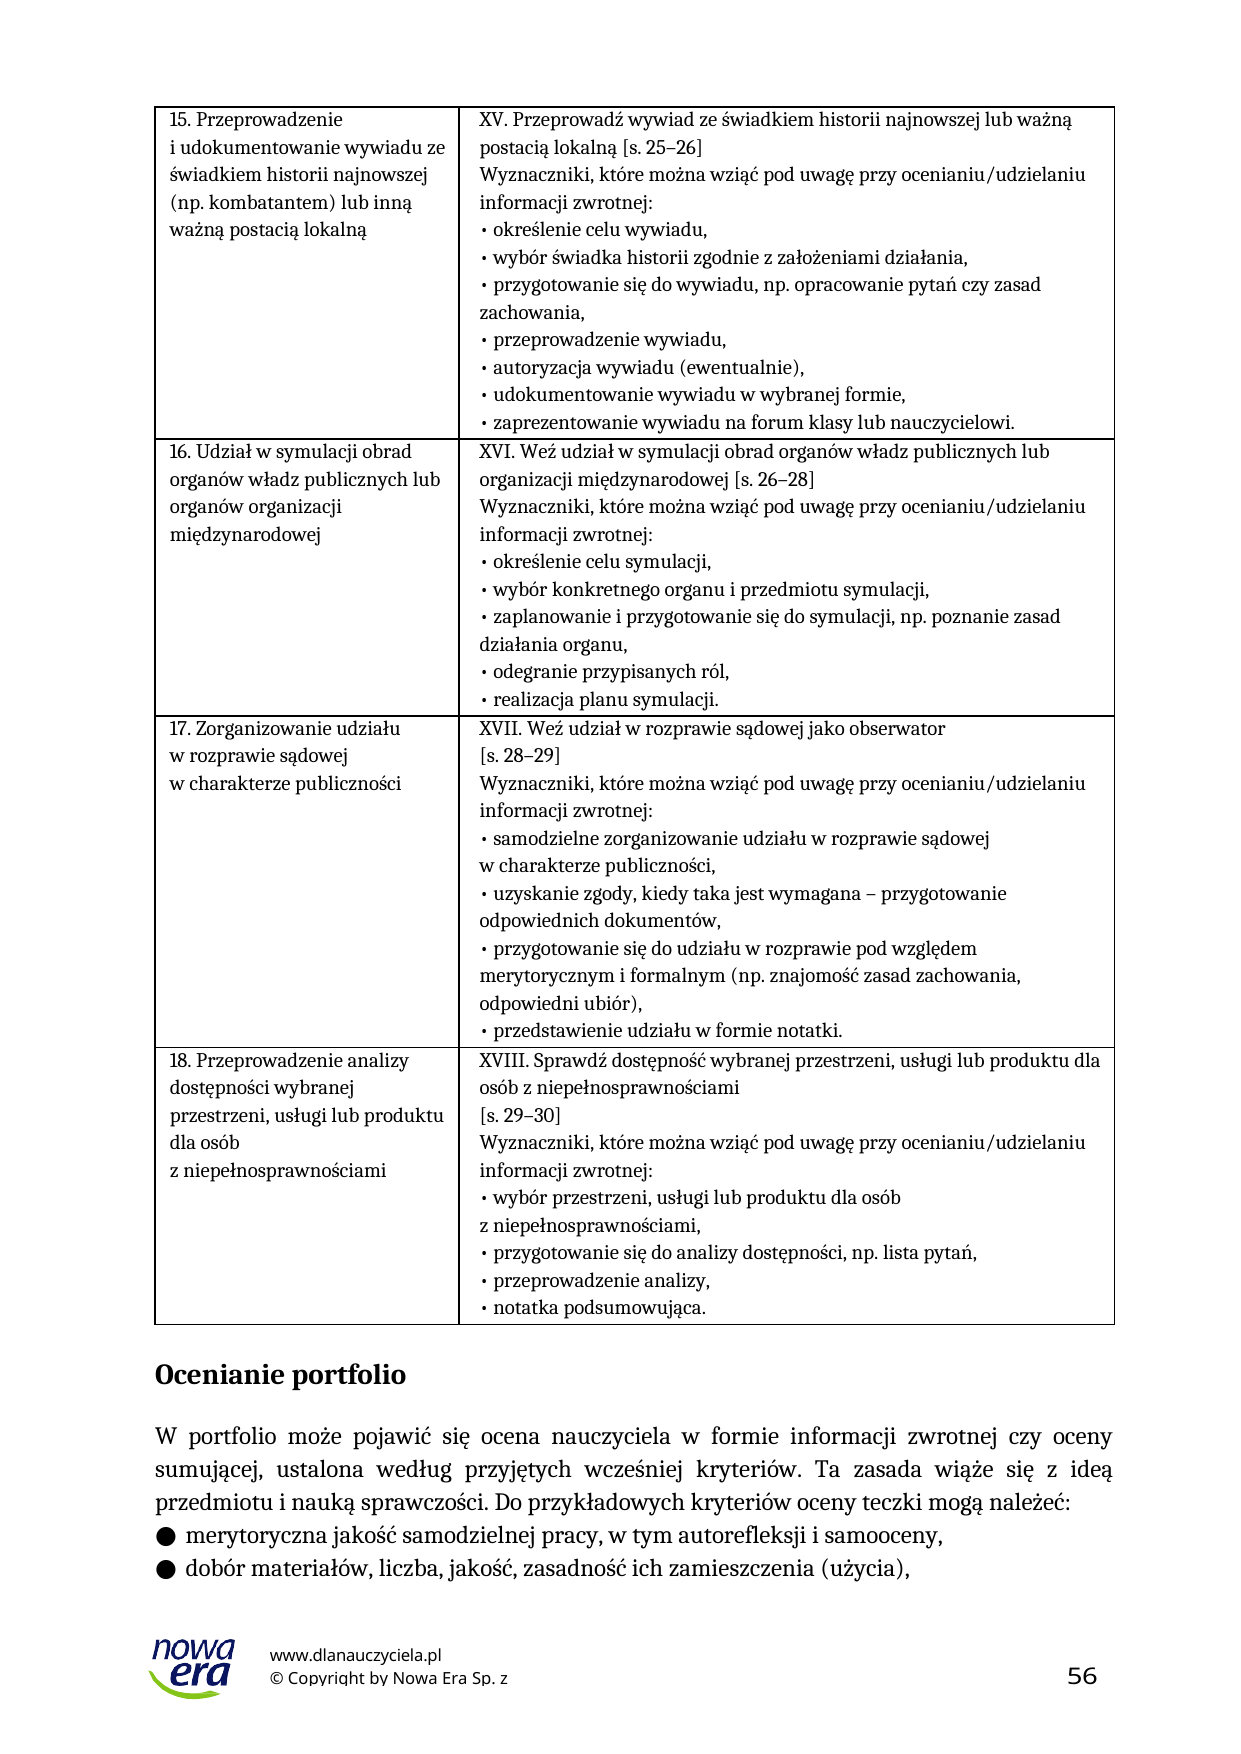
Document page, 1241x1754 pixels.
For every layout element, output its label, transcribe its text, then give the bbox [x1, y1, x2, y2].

text Ocenianie portfolio [155, 1358, 1114, 1392]
table_cell XV. Przeprowadź wywiad ze świadkiem historii najnowszej lub ważną postacią lokalną [s. 25–26] Wyznaczniki, które można wziąć pod uwagę przy ocenianiu/udzielaniu informacji zwrotnej: • określenie celu wywiadu, • wybór świadka historii zgodnie z założeniami działania, • przygotowanie się do wywiadu, np. opracowanie pytań czy zasad zachowania, • przeprowadzenie wywiadu, • autoryzacja wywiadu (ewentualnie), • udokumentowanie wywiadu w wybranej formie, • zaprezentowanie wywiadu na forum klasy lub nauczycielowi. [460, 108, 1114, 438]
list dobór materiałów, liczba, jakość, zasadność ich zamieszczenia (użycia), [155, 1554, 1114, 1583]
table_cell XVI. Weź udział w symulacji obrad organów władz publicznych lub organizacji międzynarodowej [s. 26–28] Wyznaczniki, które można wziąć pod uwagę przy ocenianiu/udzielaniu informacji zwrotnej: • określenie celu symulacji, • wybór konkretnego organu i przedmiotu symulacji, • zaplanowanie i przygotowanie się do symulacji, np. poznanie zasad działania organu, • odegranie przypisanych ról, • realizacja planu symulacji. [460, 440, 1114, 715]
table_cell XVII. Weź udział w rozprawie sądowej jako obserwator [s. 28–29] Wyznaczniki, które można wziąć pod uwagę przy ocenianiu/udzielaniu informacji zwrotnej: • samodzielne zorganizowanie udziału w rozprawie sądowej w charakterze publiczności, • uzyskanie zgody, kiedy taka jest wymagana – przygotowanie odpowiednich dokumentów, • przygotowanie się do udziału w rozprawie pod względem merytorycznym i formalnym (np. znajomość zasad zachowania, odpowiedni ubiór), • przedstawienie udziału w formie notatki. [460, 717, 1114, 1047]
table_cell 16. Udział w symulacji obrad organów władz publicznych lub organów organizacji międzynarodowej [156, 440, 458, 715]
table_cell XVIII. Sprawdź dostępność wybranej przestrzeni, usługi lub produktu dla osób z niepełnosprawnościami [s. 29–30] Wyznaczniki, które można wziąć pod uwagę przy ocenianiu/udzielaniu informacji zwrotnej: • wybór przestrzeni, usługi lub produktu dla osób z niepełnosprawnościami, • przygotowanie się do analizy dostępności, np. lista pytań, • przeprowadzenie analizy, • notatka podsumowująca. [460, 1048, 1114, 1324]
picture [152, 1639, 235, 1686]
table_cell 15. Przeprowadzenie i udokumentowanie wywiadu ze świadkiem historii najnowszej (np. kombatantem) lub inną ważną postacią lokalną [156, 108, 458, 438]
table_cell 18. Przeprowadzenie analizy dostępności wybranej przestrzeni, usługi lub produktu dla osób z niepełnosprawnościami [156, 1048, 458, 1324]
text W portfolio może pojawić się ocena nauczyciela w formie informacji zwrotnej czy oceny sumującej, ustalona według przyjętych wcześniej kryteriów. Ta zasada wiąże się z ideą przedmiotu i nauką sprawczości. Do przykładowych kryteriów oceny teczki mogą należeć: [155, 1422, 1114, 1517]
table_cell 17. Zorganizowanie udziału w rozprawie sądowej w charakterze publiczności [156, 717, 458, 1047]
list merytoryczna jakość samodzielnej pracy, w tym autorefleksji i samooceny, [155, 1521, 1114, 1550]
